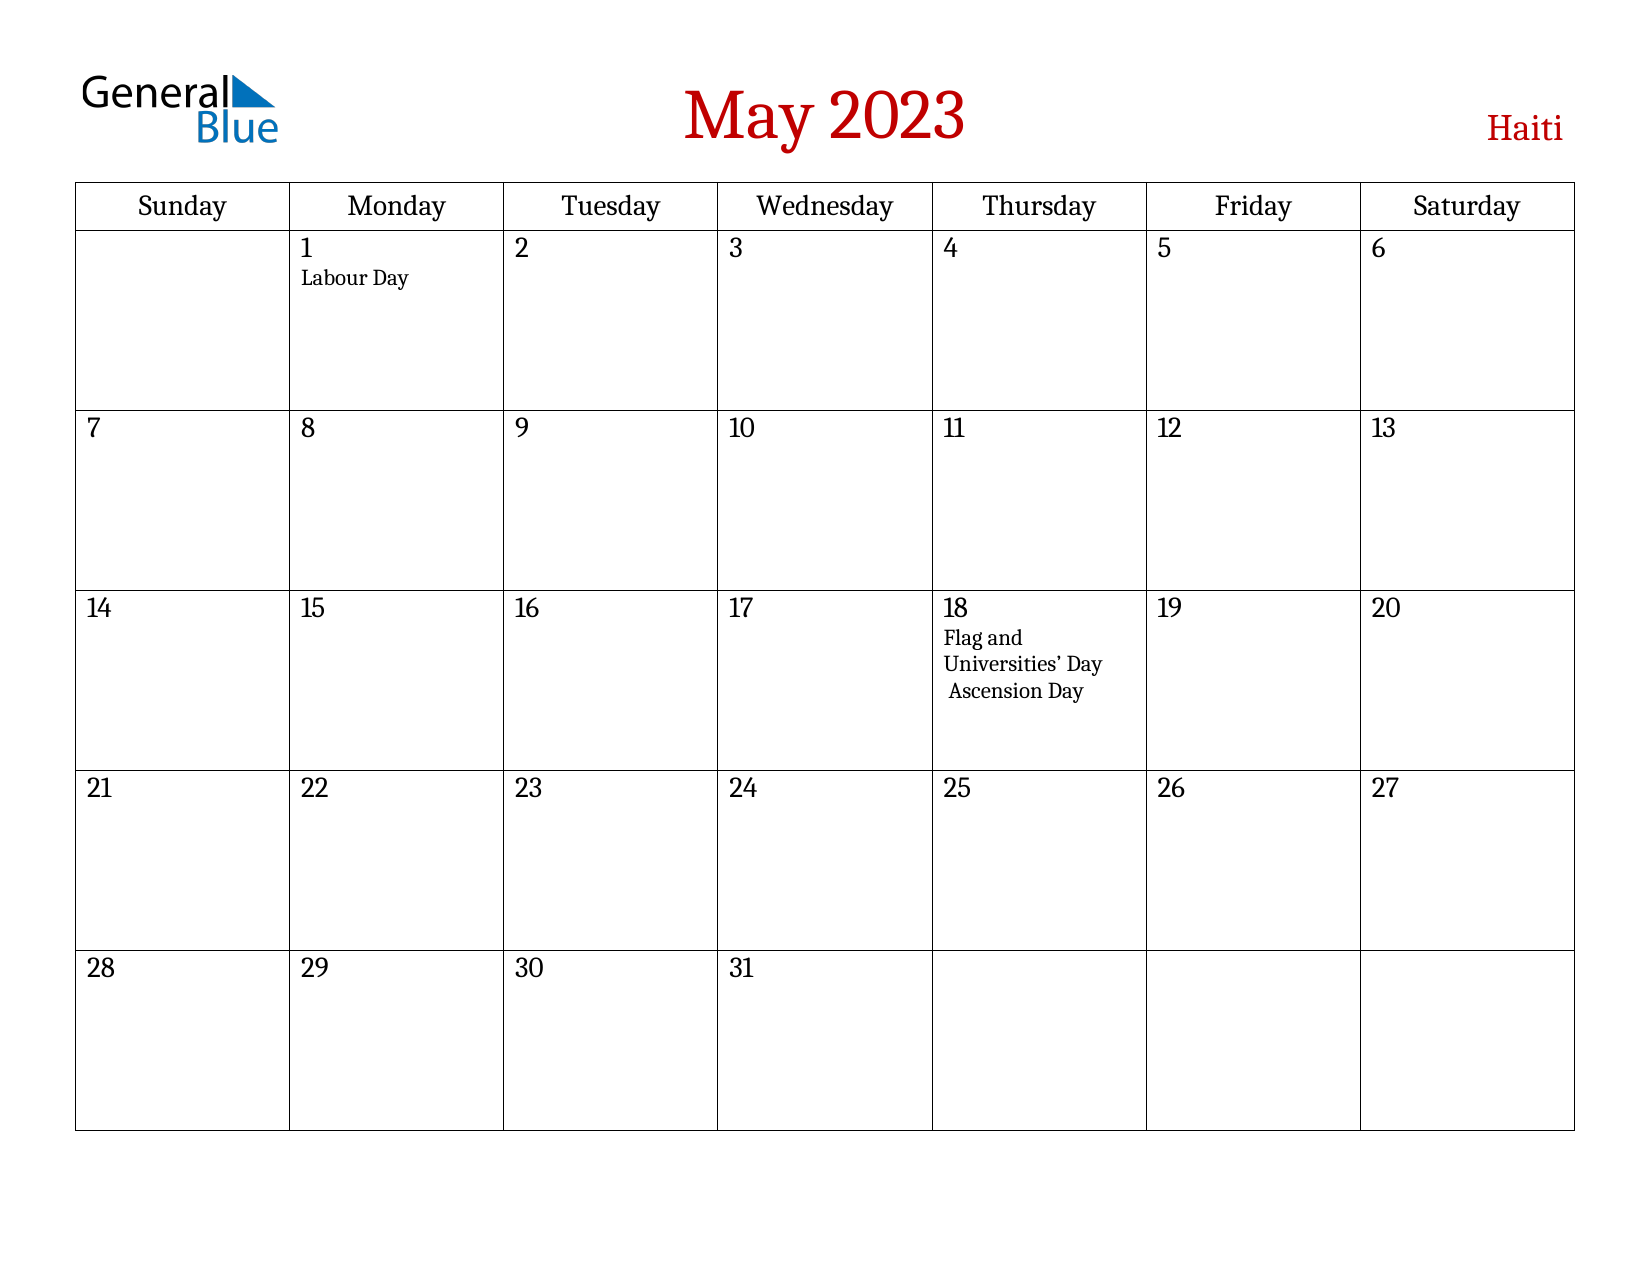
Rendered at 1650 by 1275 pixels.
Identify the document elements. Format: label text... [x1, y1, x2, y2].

table_cell [1147, 951, 1360, 985]
table_cell 1 [290, 231, 503, 264]
table_cell [1147, 445, 1360, 590]
table_cell [76, 625, 289, 770]
table_cell 14 [76, 591, 289, 625]
table_cell [290, 985, 503, 1130]
table_cell [718, 625, 932, 770]
table_cell 27 [1361, 771, 1574, 805]
table_cell [1361, 265, 1574, 410]
table_cell Monday [290, 183, 503, 230]
table_cell [933, 265, 1146, 410]
table_cell 29 [290, 951, 503, 985]
table_cell [504, 805, 717, 950]
table_cell [504, 985, 717, 1130]
table_cell 20 [1361, 591, 1574, 625]
table_cell 2 [504, 231, 717, 264]
table_cell 17 [718, 591, 932, 625]
table_cell 22 [290, 771, 503, 805]
table_cell [1147, 265, 1360, 410]
table_cell [1361, 445, 1574, 590]
table_cell [1147, 805, 1360, 950]
table_cell [933, 805, 1146, 950]
table_cell 18 [933, 591, 1146, 625]
table_cell 30 [504, 951, 717, 985]
table_cell [76, 805, 289, 950]
table_cell 13 [1361, 411, 1574, 444]
table_cell [1361, 805, 1574, 950]
table_cell [76, 445, 289, 590]
table_cell 25 [933, 771, 1146, 805]
table_cell Labour Day [290, 265, 503, 410]
table_cell [933, 985, 1146, 1130]
table_cell [718, 445, 932, 590]
table_cell [1147, 625, 1360, 770]
table_cell Friday [1147, 183, 1360, 230]
table_cell Thursday [933, 183, 1146, 230]
table_cell [504, 445, 717, 590]
table_cell [718, 805, 932, 950]
table_cell [1361, 985, 1574, 1130]
table_cell 11 [933, 411, 1146, 444]
table_cell [1147, 985, 1360, 1130]
table_cell [76, 265, 289, 410]
table_cell [933, 445, 1146, 590]
table_cell 8 [290, 411, 503, 444]
table_cell Tuesday [504, 183, 717, 230]
table_cell 16 [504, 591, 717, 625]
table_cell 26 [1147, 771, 1360, 805]
table_cell 3 [718, 231, 932, 264]
table_header [76, 75, 503, 182]
table_cell [504, 265, 717, 410]
table_cell 24 [718, 771, 932, 805]
table_cell 6 [1361, 231, 1574, 264]
table_cell Flag and Universities’ Day Ascension Day [933, 625, 1146, 770]
table_cell [718, 265, 932, 410]
table_cell Wednesday [718, 183, 932, 230]
table_header Haiti [1146, 75, 1574, 182]
table_header May 2023 [504, 75, 1146, 182]
table_cell 19 [1147, 591, 1360, 625]
table_cell 15 [290, 591, 503, 625]
table_cell [290, 625, 503, 770]
table_cell [76, 231, 289, 264]
table_cell 28 [76, 951, 289, 985]
table_cell [1361, 625, 1574, 770]
table_cell 23 [504, 771, 717, 805]
table_cell 7 [76, 411, 289, 444]
table_cell 4 [933, 231, 1146, 264]
table_cell [290, 805, 503, 950]
table_cell Saturday [1361, 183, 1574, 230]
table_cell [290, 445, 503, 590]
table_cell 12 [1147, 411, 1360, 444]
table_cell [718, 985, 932, 1130]
table_cell [1361, 951, 1574, 985]
table_cell 5 [1147, 231, 1360, 264]
table_cell [504, 625, 717, 770]
table_cell [76, 985, 289, 1130]
table_cell Sunday [76, 183, 289, 230]
table_cell [933, 951, 1146, 985]
table_cell 31 [718, 951, 932, 985]
table_cell 9 [504, 411, 717, 444]
picture [82, 75, 278, 143]
table_cell 21 [76, 771, 289, 805]
table_cell 10 [718, 411, 932, 444]
